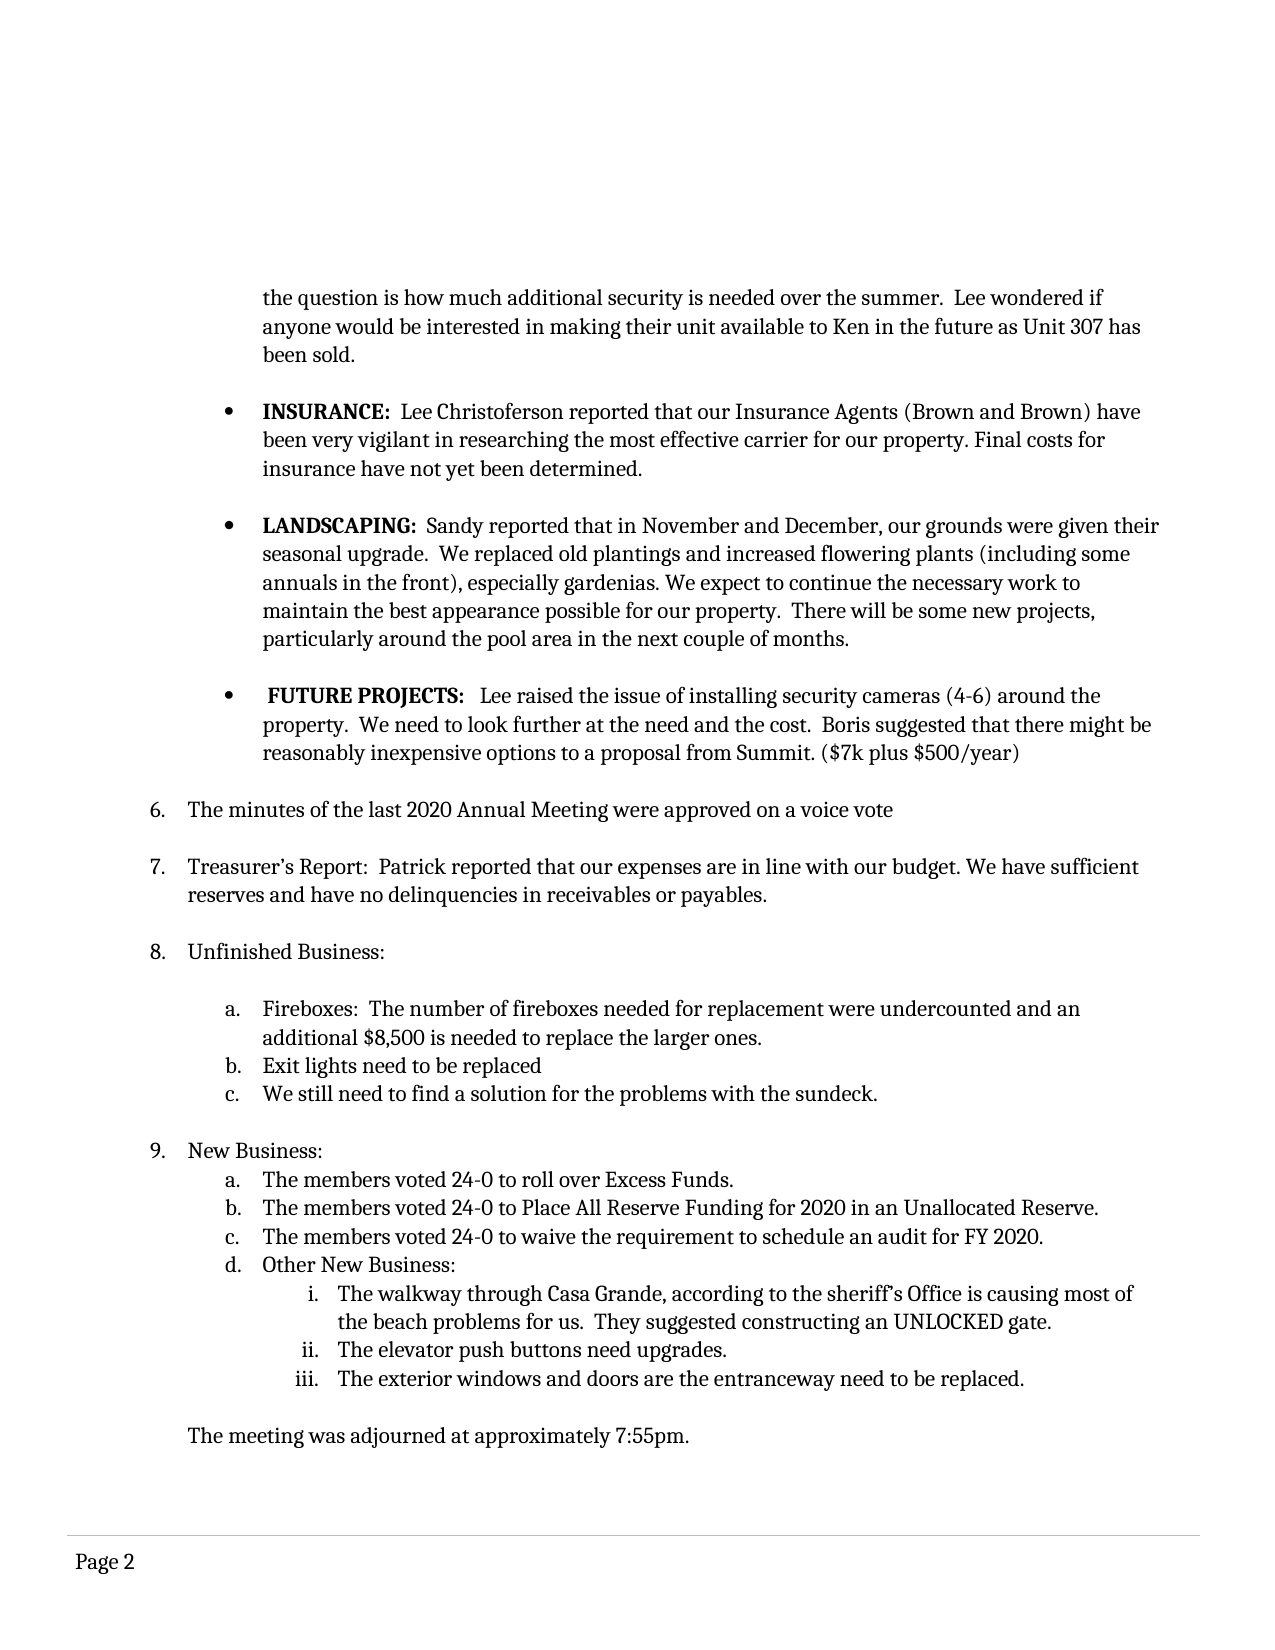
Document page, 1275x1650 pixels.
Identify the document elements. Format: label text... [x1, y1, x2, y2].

list The members voted 24-0 to Place All Reserve Funding for 2020 in an Unallocated Reserve. [225, 1195, 1162, 1221]
list The meeting was adjourned at approximately 7:55pm. [187, 1422, 1162, 1449]
list The walkway through Casa Grande, according to the sheriff’s Office is causing most of the beach problems for us. They suggested constructing an UNLOCKED gate. [319, 1280, 1162, 1335]
list Fireboxes: The number of fireboxes needed for replacement were undercounted and an additional $8,500 is needed to replace the larger ones. [225, 996, 1162, 1051]
list The minutes of the last 2020 Annual Meeting were approved on a voice vote [150, 797, 1162, 823]
list FUTURE PROJECTS: Lee raised the issue of installing security cameras (4-6) around the property. We need to look further at the need and the cost. Boris suggested that there might be reasonably inexpensive options to a proposal from Summit. ($7k plus $500/year) [225, 683, 1162, 766]
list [225, 285, 1162, 368]
list LANDSCAPING: Sandy reported that in November and December, our grounds were given their seasonal upgrade. We replaced old plantings and increased flowering plants (including some annuals in the front), especially gardenias. We expect to continue the necessary work to maintain the best appearance possible for our property. There will be some new projects, particularly around the pool area in the next couple of months. [225, 512, 1162, 653]
list We still need to find a solution for the problems with the sundeck. [225, 1081, 1162, 1108]
list INSURANCE: Lee Christoferson reported that our Insurance Agents (Brown and Brown) have been very vigilant in researching the most effective carrier for our property. Final costs for insurance have not yet been determined. [225, 399, 1162, 482]
list Treasurer’s Report: Patrick reported that our expenses are in line with our budget. We have sufficient reserves and have no delinquencies in receivables or payables. [150, 854, 1162, 908]
list Unfinished Business: [150, 939, 1162, 965]
list Other New Business: [225, 1252, 1162, 1278]
list New Business: [150, 1138, 1162, 1164]
list The exterior windows and doors are the entranceway need to be replaced. [319, 1366, 1162, 1392]
list The members voted 24-0 to waive the requirement to schedule an audit for FY 2020. [225, 1223, 1162, 1250]
list The members voted 24-0 to roll over Excess Funds. [225, 1167, 1162, 1193]
list The elevator push buttons need upgrades. [319, 1337, 1162, 1363]
list Exit lights need to be replaced [225, 1053, 1162, 1079]
